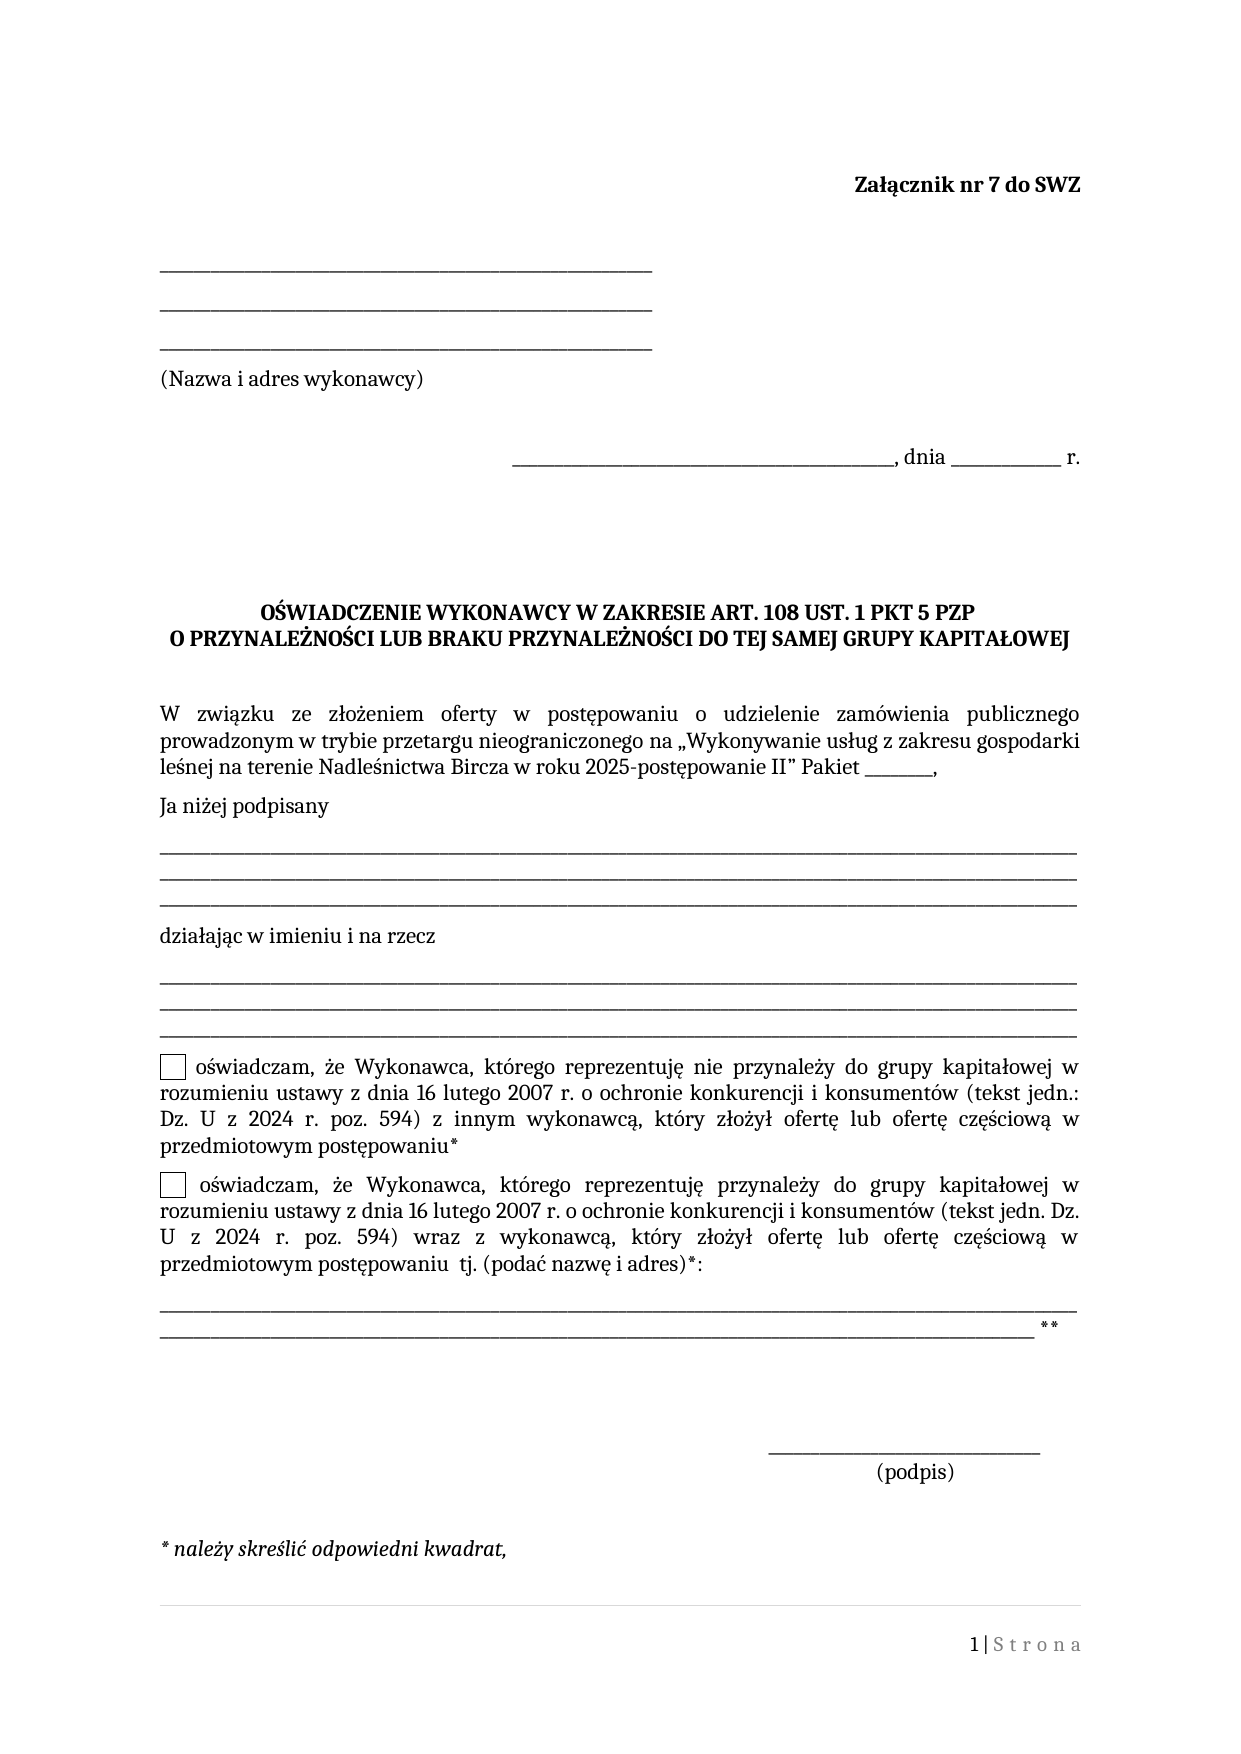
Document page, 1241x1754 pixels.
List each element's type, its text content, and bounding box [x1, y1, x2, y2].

text Załącznik nr 7 do SWZ [159, 172, 1081, 198]
text oświadczam, że Wykonawca, którego reprezentuję nie przynależy do grupy kapitałowej w rozumieniu ustawy z dnia 16 lutego 2007 r. o ochronie konkurencji i konsumentów (tekst jedn.: Dz. U z 2024 r. poz. 594) z innym wykonawcą, który złożył ofertę lub ofertę częściową w przedmiotowym postępowaniu* [159, 1053, 1081, 1159]
text ________________________________ (podpis) [750, 1432, 1081, 1485]
text Ja niżej podpisany [159, 793, 1081, 819]
text _____________________________________________, dnia _____________ r. [159, 444, 1081, 470]
text * należy skreślić odpowiedni kwadrat, [159, 1536, 1081, 1563]
text oświadczam, że Wykonawca, którego reprezentuję przynależy do grupy kapitałowej w rozumieniu ustawy z dnia 16 lutego 2007 r. o ochronie konkurencji i konsumentów (tekst jedn. Dz. U z 2024 r. poz. 594) wraz z wykonawcą, który złożył ofertę lub ofertę częściową w przedmiotowym postępowaniu tj. (podać nazwę i adres)*: [159, 1171, 1081, 1277]
text działając w imieniu i na rzecz [159, 923, 1081, 949]
text OŚWIADCZENIE WYKONAWCY W ZAKRESIE ART. 108 UST. 1 PKT 5 PZP O PRZYNALEŻNOŚCI LUB BRAKU PRZYNALEŻNOŚCI DO TEJ SAMEJ GRUPY KAPITAŁOWEJ [159, 599, 1081, 652]
text W związku ze złożeniem oferty w postępowaniu o udzielenie zamówienia publicznego prowadzonym w trybie przetargu nieograniczonego na „Wykonywanie usług z zakresu gospodarki leśnej na terenie Nadleśnictwa Bircza w roku 2025-postępowanie II” Pakiet ________, [159, 701, 1081, 780]
text ___________________________________________________________________________________________________________________________________________________________________________________________________________________ ** [159, 1289, 1081, 1342]
text __________________________________________________________ [159, 288, 1081, 315]
text (Nazwa i adres wykonawcy) [159, 366, 1081, 393]
text ____________________________________________________________________________________________________________________________________________________________________________________________________________________________________________________________________________________________________________________________________ [159, 962, 1081, 1041]
text ____________________________________________________________________________________________________________________________________________________________________________________________________________________________________________________________________________________________________________________________________ [159, 831, 1081, 911]
text __________________________________________________________ [159, 327, 1081, 354]
text __________________________________________________________ [159, 250, 1081, 276]
